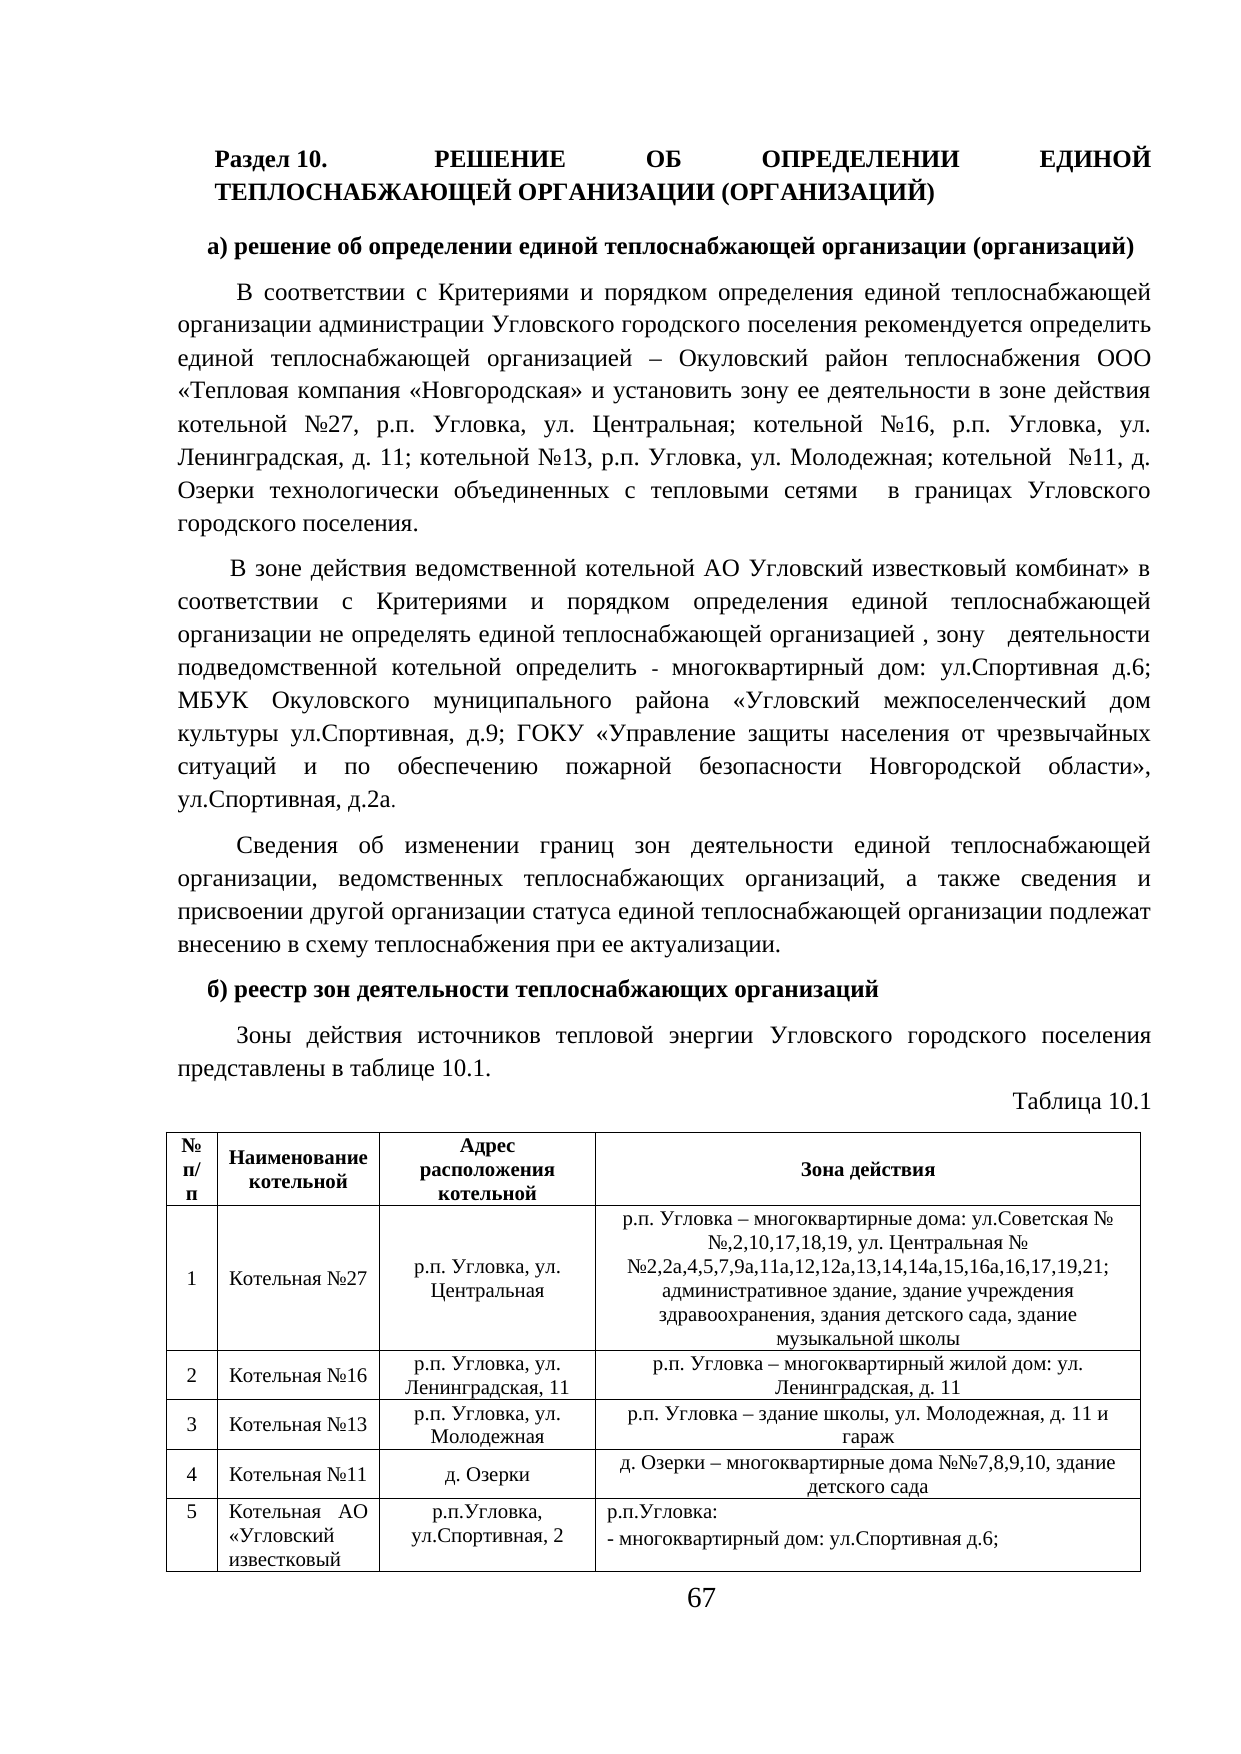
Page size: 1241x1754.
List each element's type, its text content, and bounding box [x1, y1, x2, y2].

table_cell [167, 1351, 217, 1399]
text Сведения об изменении границ зон деятельности единой теплоснабжающей организации, ведомственных теплоснабжающих организаций, а также сведения и присвоении другой организации статуса единой теплоснабжающей организации подлежат внесению в схему теплоснабжения при ее актуализации. [177, 830, 1152, 958]
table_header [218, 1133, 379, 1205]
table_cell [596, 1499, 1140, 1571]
text а) решение об определении единой теплоснабжающей организации (организаций) [177, 231, 1152, 260]
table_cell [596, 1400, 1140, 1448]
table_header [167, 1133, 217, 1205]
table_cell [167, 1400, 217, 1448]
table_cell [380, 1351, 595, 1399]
text б) реестр зон деятельности теплоснабжающих организаций [177, 974, 1152, 1003]
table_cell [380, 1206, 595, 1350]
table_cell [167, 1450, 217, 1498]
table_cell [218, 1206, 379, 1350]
text РЕШЕНИЕ ОБ ОПРЕДЕЛЕНИИ ЕДИНОЙ ТЕПЛОСНАБЖАЮЩЕЙ ОРГАНИЗАЦИИ (ОРГАНИЗАЦИЙ) [214, 144, 1152, 206]
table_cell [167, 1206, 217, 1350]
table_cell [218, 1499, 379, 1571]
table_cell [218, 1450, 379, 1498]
text В зоне действия ведомственной котельной АО Угловский известковый комбинат» в соответствии с Критериями и порядком определения единой теплоснабжающей организации не определять единой теплоснабжающей организацией , зону деятельности подведомственной котельной определить - многоквартирный дом: ул.Спортивная д.6; МБУК Окуловского муниципального района «Угловский межпоселенческий дом культуры ул.Спортивная, д.9; ГОКУ «Управление защиты населения от чрезвычайных ситуаций и по обеспечению пожарной безопасности Новгородской области», ул.Спортивная, д.2а. [177, 553, 1152, 813]
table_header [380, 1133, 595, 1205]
text В соответствии с Критериями и порядком определения единой теплоснабжающей организации администрации Угловского городского поселения рекомендуется определить единой теплоснабжающей организацией – Окуловский район теплоснабжения ООО «Тепловая компания «Новгородская» и установить зону ее деятельности в зоне действия котельной №27, р.п. Угловка, ул. Центральная; котельной №16, р.п. Угловка, ул. Ленинградская, д. 11; котельной №13, р.п. Угловка, ул. Молодежная; котельной №11, д. Озерки технологически объединенных с тепловыми сетями в границах Угловского городского поселения. [177, 277, 1152, 536]
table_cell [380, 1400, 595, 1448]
text Таблица 10.1 [177, 1086, 1152, 1115]
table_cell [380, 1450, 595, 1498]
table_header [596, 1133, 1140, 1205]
text Зоны действия источников тепловой энергии Угловского городского поселения представлены в таблице 10.1. [177, 1020, 1152, 1082]
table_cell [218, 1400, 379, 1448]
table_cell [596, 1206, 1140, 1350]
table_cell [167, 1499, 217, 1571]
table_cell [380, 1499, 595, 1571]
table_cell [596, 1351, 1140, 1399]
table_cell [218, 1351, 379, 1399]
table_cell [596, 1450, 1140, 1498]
